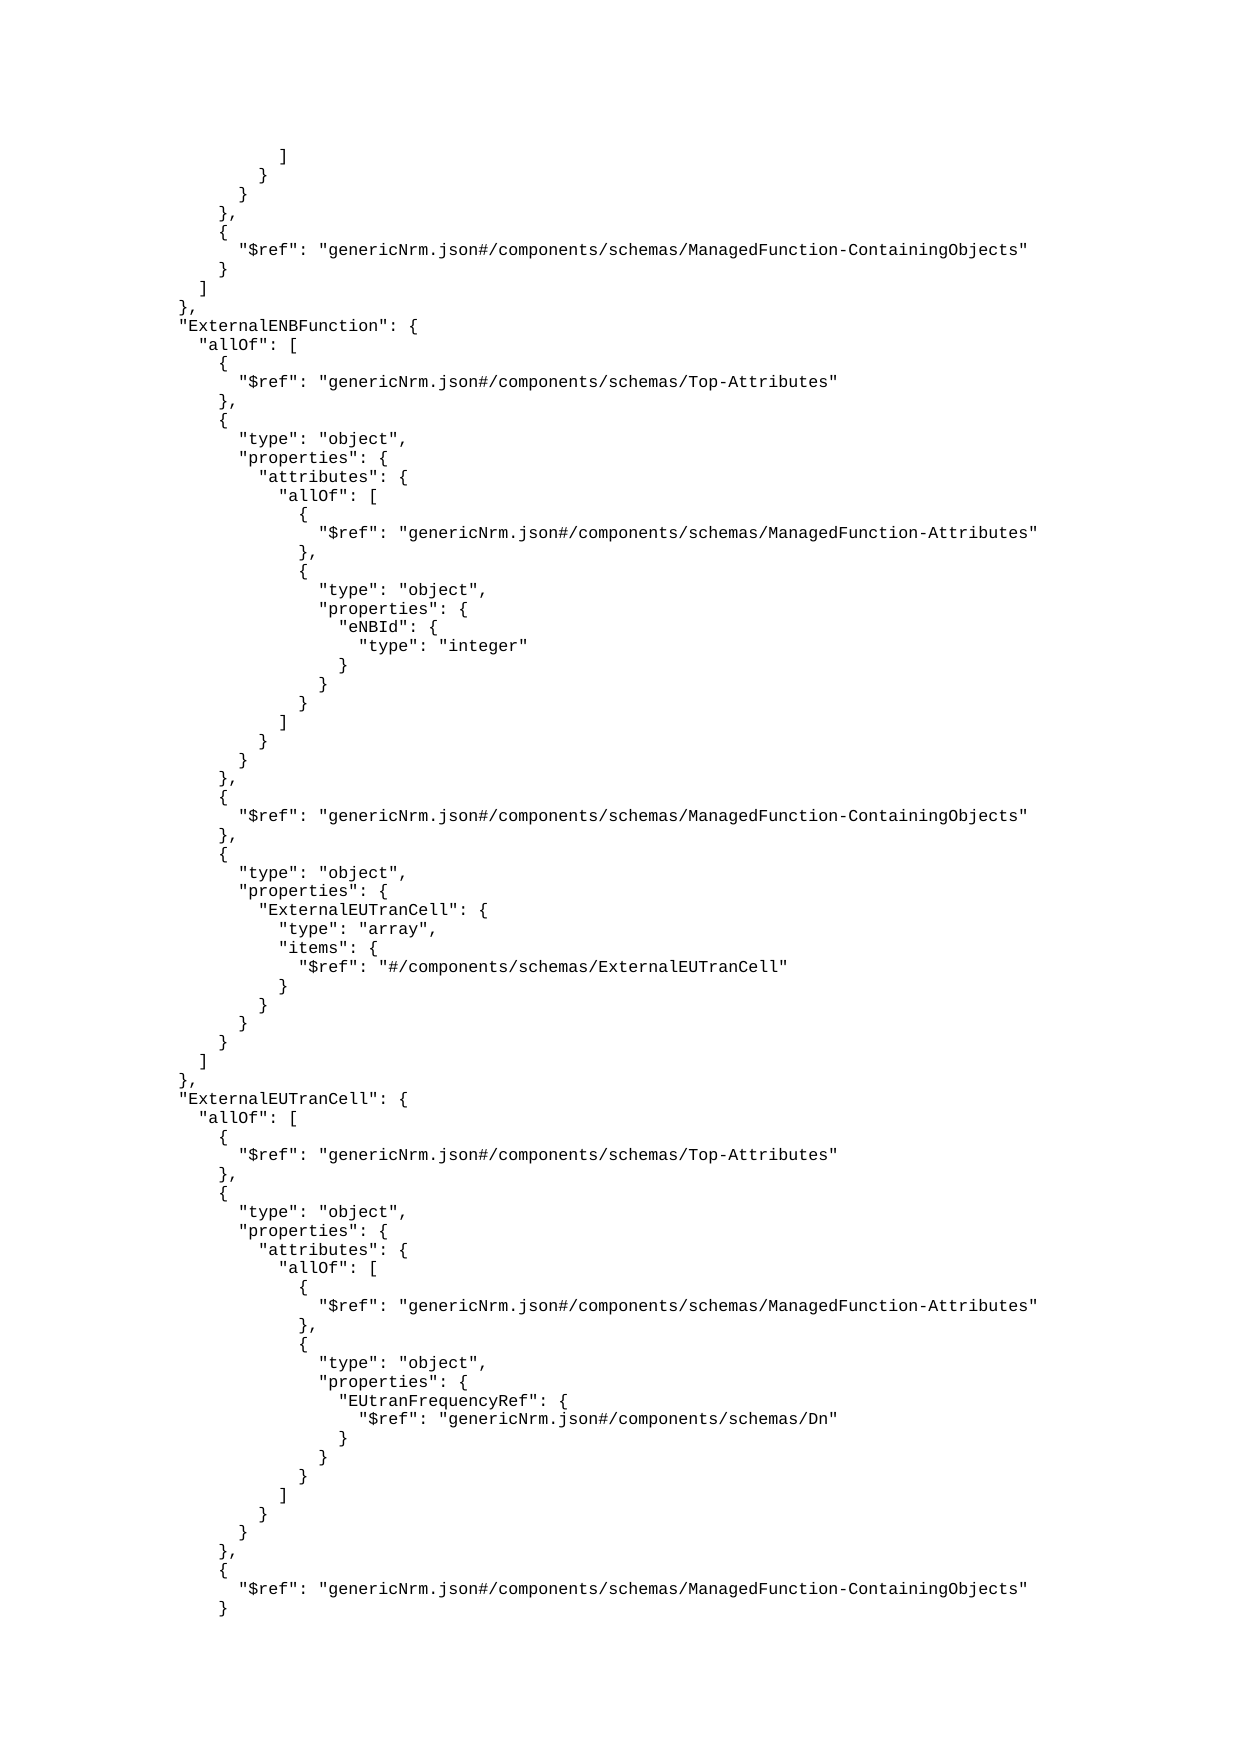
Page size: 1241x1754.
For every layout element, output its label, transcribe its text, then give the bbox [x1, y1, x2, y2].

text ] [118, 1486, 1122, 1505]
text "properties": { [118, 1222, 1122, 1241]
text ] [118, 280, 1122, 298]
text }, [118, 1072, 1122, 1090]
text "items": { [118, 939, 1122, 958]
text } [118, 694, 1122, 713]
text "EUtranFrequencyRef": { [118, 1392, 1122, 1411]
text } [118, 1430, 1122, 1449]
text "ExternalEUTranCell": { [118, 1090, 1122, 1109]
text } [118, 261, 1122, 280]
text { [118, 1562, 1122, 1581]
text "properties": { [118, 1373, 1122, 1392]
text "allOf": [ [118, 336, 1122, 355]
text { [118, 789, 1122, 808]
text }, [118, 1543, 1122, 1562]
text } [118, 1449, 1122, 1467]
text "$ref": "genericNrm.json#/components/schemas/Top-Attributes" [118, 1147, 1122, 1166]
text "properties": { [118, 600, 1122, 619]
text ] [118, 1053, 1122, 1072]
text }, [118, 544, 1122, 562]
text "$ref": "#/components/schemas/ExternalEUTranCell" [118, 958, 1122, 977]
text } [118, 1034, 1122, 1053]
text "type": "integer" [118, 638, 1122, 657]
text } [118, 657, 1122, 676]
text } [118, 996, 1122, 1015]
text "attributes": { [118, 1241, 1122, 1260]
text "$ref": "genericNrm.json#/components/schemas/Dn" [118, 1411, 1122, 1430]
text { [118, 223, 1122, 242]
text } [118, 185, 1122, 204]
text "$ref": "genericNrm.json#/components/schemas/ManagedFunction-ContainingObjects" [118, 1581, 1122, 1599]
text } [118, 167, 1122, 185]
text "ExternalENBFunction": { [118, 317, 1122, 336]
text }, [118, 826, 1122, 845]
text "type": "object", [118, 1203, 1122, 1222]
text }, [118, 1317, 1122, 1336]
text } [118, 1467, 1122, 1486]
text ] [118, 713, 1122, 732]
text "$ref": "genericNrm.json#/components/schemas/ManagedFunction-ContainingObjects" [118, 242, 1122, 261]
text }, [118, 1166, 1122, 1185]
text } [118, 1524, 1122, 1543]
text { [118, 506, 1122, 525]
text "allOf": [ [118, 1109, 1122, 1128]
text { [118, 845, 1122, 864]
text } [118, 1599, 1122, 1618]
text } [118, 1015, 1122, 1034]
text "type": "object", [118, 581, 1122, 600]
text "allOf": [ [118, 487, 1122, 506]
text "attributes": { [118, 468, 1122, 487]
text "type": "array", [118, 921, 1122, 939]
text { [118, 1128, 1122, 1147]
text "allOf": [ [118, 1260, 1122, 1279]
text "type": "object", [118, 864, 1122, 883]
text ] [118, 148, 1122, 167]
text "$ref": "genericNrm.json#/components/schemas/ManagedFunction-ContainingObjects" [118, 808, 1122, 826]
text } [118, 1505, 1122, 1524]
text "properties": { [118, 449, 1122, 468]
text { [118, 1279, 1122, 1298]
text "type": "object", [118, 1354, 1122, 1373]
text { [118, 1185, 1122, 1203]
text }, [118, 204, 1122, 223]
text } [118, 676, 1122, 694]
text "$ref": "genericNrm.json#/components/schemas/Top-Attributes" [118, 374, 1122, 393]
text "ExternalEUTranCell": { [118, 902, 1122, 921]
text } [118, 732, 1122, 751]
text "properties": { [118, 883, 1122, 902]
text { [118, 562, 1122, 581]
text "$ref": "genericNrm.json#/components/schemas/ManagedFunction-Attributes" [118, 525, 1122, 544]
text "$ref": "genericNrm.json#/components/schemas/ManagedFunction-Attributes" [118, 1298, 1122, 1317]
text { [118, 412, 1122, 431]
text } [118, 751, 1122, 770]
text { [118, 355, 1122, 374]
text "type": "object", [118, 431, 1122, 449]
text "eNBId": { [118, 619, 1122, 638]
text } [118, 977, 1122, 996]
text }, [118, 770, 1122, 789]
text }, [118, 298, 1122, 317]
text }, [118, 393, 1122, 412]
text { [118, 1336, 1122, 1354]
